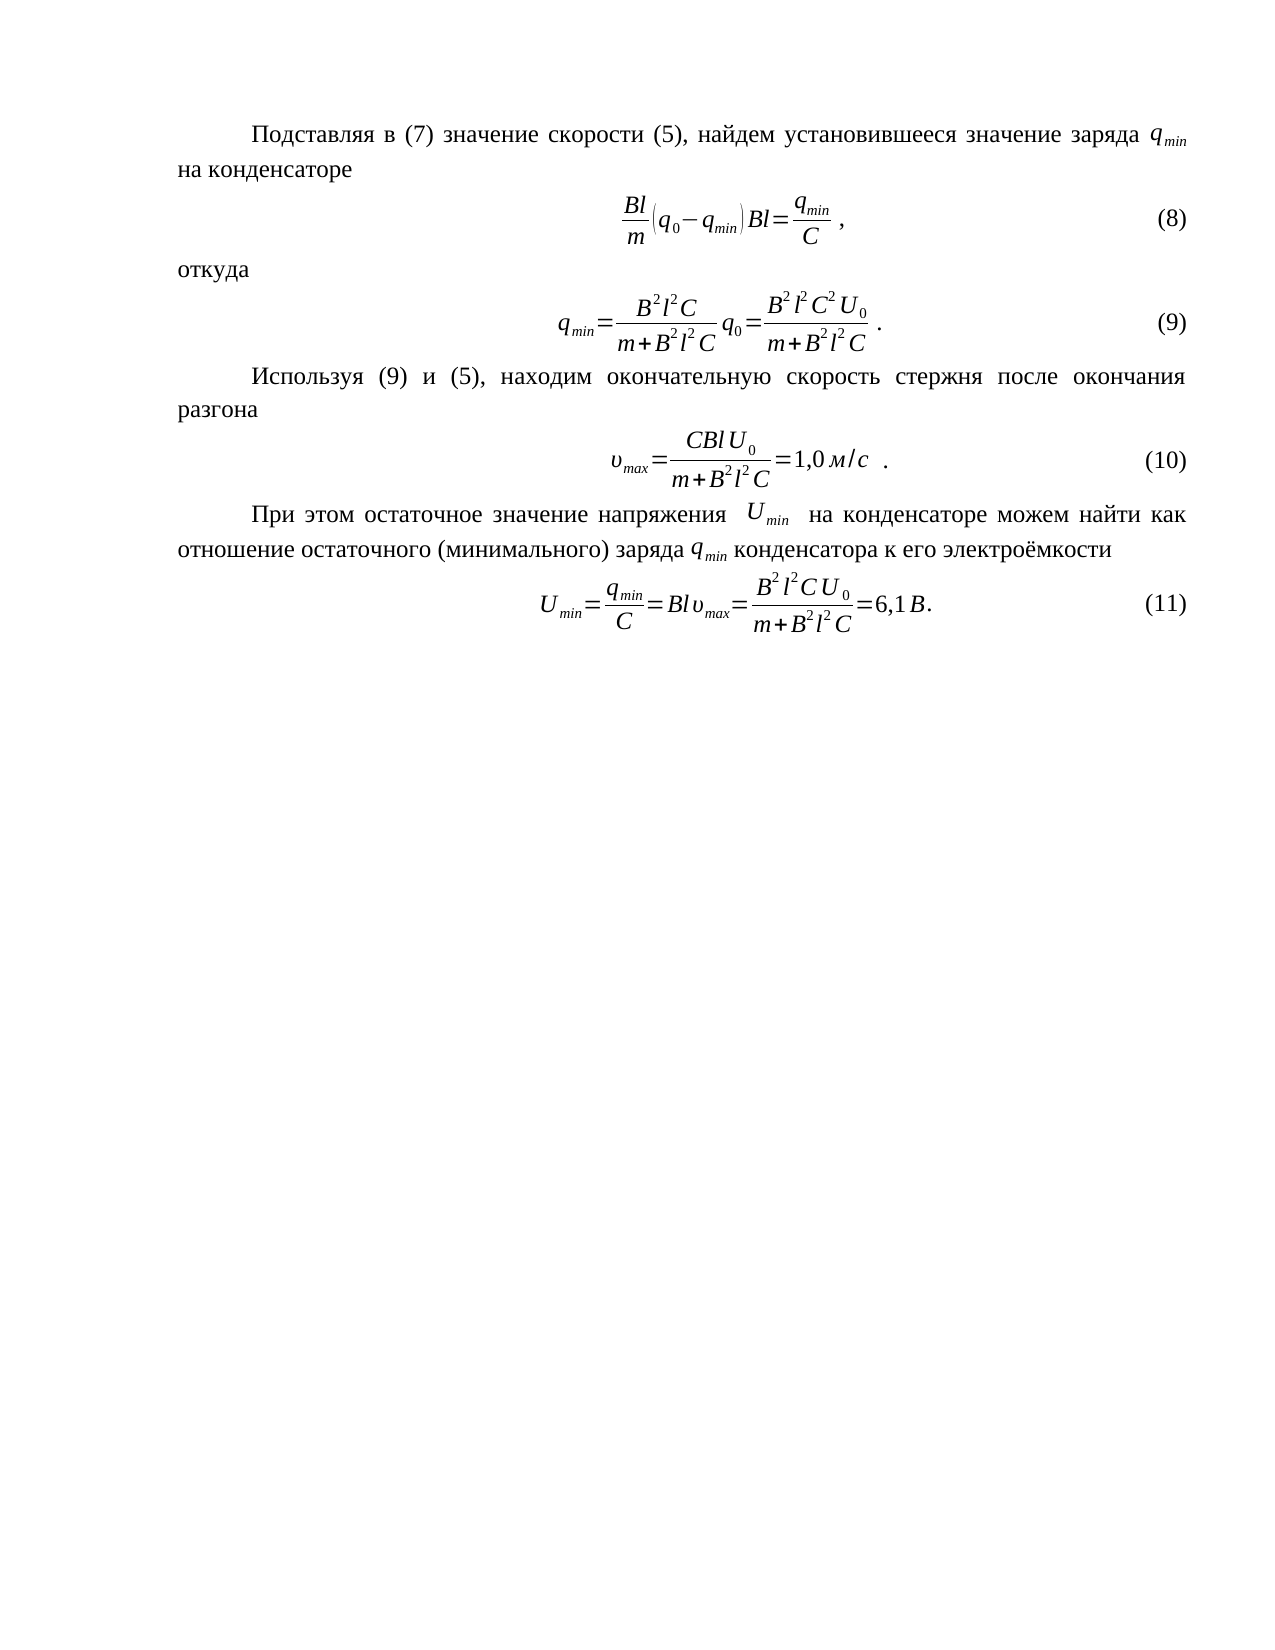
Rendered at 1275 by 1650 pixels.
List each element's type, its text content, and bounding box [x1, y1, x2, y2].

text Используя (9) и (5), находим окончательную скорость стержня после окончания разгона [177, 361, 1186, 423]
text При этом остаточное значение напряжения на конденсаторе можем найти как отношение остаточного (минимального) заряда конденсатора к его электроёмкости [177, 497, 1186, 564]
text . (9) [177, 287, 1186, 357]
text . (10) [177, 427, 1186, 493]
text откуда [177, 254, 1186, 282]
text Подставляя в (7) значение скорости (5), найдем установившееся значение заряда на конденсаторе [177, 118, 1186, 182]
text . (11) [177, 569, 1186, 638]
text , (8) [177, 187, 1186, 249]
